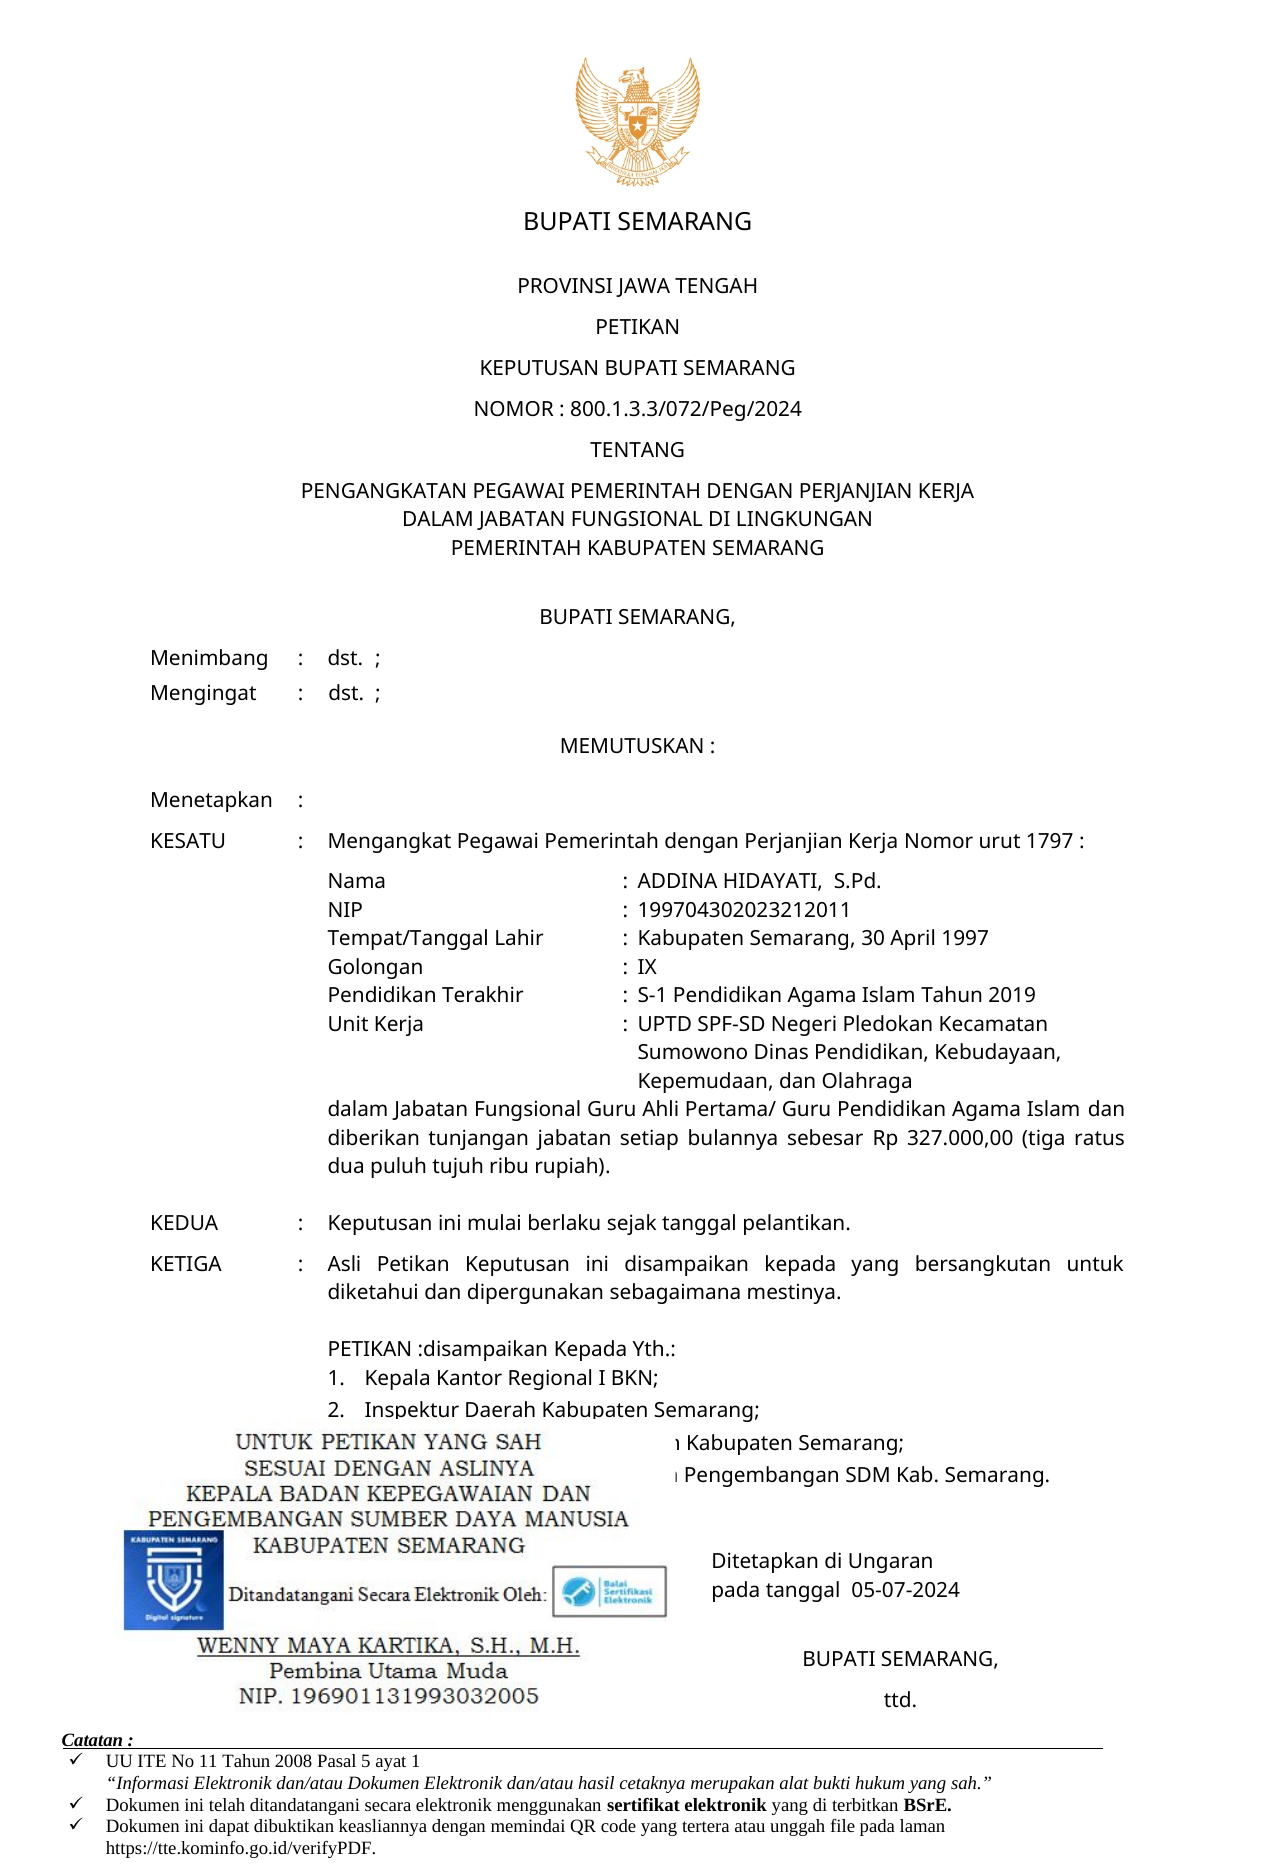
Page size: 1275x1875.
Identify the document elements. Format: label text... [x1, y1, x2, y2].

text Golongan : IX [327, 952, 1125, 980]
text KESATU : Mengangkat Pegawai Pemerintah dengan Perjanjian Kerja Nomor urut 1797 : [150, 826, 1125, 854]
text PEMERINTAH KABUPATEN SEMARANG [150, 533, 1125, 561]
text PETIKAN [150, 312, 1125, 341]
text KEDUA : Keputusan ini mulai berlaku sejak tanggal pelantikan. [150, 1208, 1125, 1236]
text BUPATI SEMARANG [150, 203, 1125, 237]
text DALAM JABATAN FUNGSIONAL DI LINGKUNGAN [150, 504, 1125, 533]
text BUPATI , [150, 602, 1125, 631]
text Pendidikan Terakhir : S-1 Pendidikan Agama Islam Tahun 2019 [327, 980, 1125, 1009]
text PENGANGKATAN PEGAWAI PEMERINTAH DENGAN PERJANJIAN KERJA [150, 476, 1125, 504]
text BUPATI , [676, 1644, 1125, 1673]
text Tempat/Tanggal Lahir : Kabupaten Semarang, 30 April 1997 [327, 923, 1125, 952]
text pada tanggal 05-07-2024 [711, 1575, 1125, 1603]
list 1. Kepala Kantor Regional I BKN; [327, 1363, 1125, 1391]
text Ditetapkan di Ungaran [711, 1546, 1125, 1575]
text Mengingat : dst. ; [150, 678, 1125, 706]
text dalam Jabatan Fungsional Guru Ahli Pertama/ Guru Pendidikan Agama Islam dan diberikan tunjangan jabatan setiap bulannya sebesar Rp 327.000,00 (tiga ratus dua puluh tujuh ribu rupiah). [327, 1094, 1125, 1179]
text MEMUTUSKAN : [150, 731, 1125, 760]
list 4. Kepala Badan Kepegawaian dan Pengembangan SDM Kab. . [676, 1460, 1125, 1489]
text TENTANG [150, 435, 1125, 463]
text Menetapkan : [150, 785, 1125, 813]
text KEPUTUSAN BUPATI [150, 353, 1125, 382]
text PETIKAN :disampaikan Kepada Yth.: [150, 1334, 1125, 1363]
text Menimbang : dst. ; [150, 643, 1125, 672]
list 2. Inspektur Daerah Kabupaten ; [327, 1395, 1125, 1424]
picture [114, 1419, 676, 1720]
text Unit Kerja : UPTD SPF-SD Negeri Pledokan Kecamatan Sumowono Dinas Pendidikan, Kebudayaan, Kepemudaan, dan Olahraga [327, 1009, 1125, 1094]
text PROVINSI JAWA TENGAH [150, 271, 1125, 300]
text KETIGA : Asli Petikan Keputusan ini disampaikan kepada yang bersangkutan untuk diketahui dan dipergunakan sebagaimana mestinya. [150, 1249, 1125, 1306]
picture [567, 51, 708, 192]
text NIP : 199704302023212011 [327, 895, 1125, 923]
text Nama : ADDINA HIDAYATI, S.Pd. [327, 867, 1125, 895]
list 3. Kepala Badan Keuangan Daerah Kabupaten ; [676, 1428, 1125, 1456]
text ttd. [676, 1685, 1125, 1714]
text NOMOR : 800.1.3.3/072/Peg/2024 [150, 394, 1125, 423]
